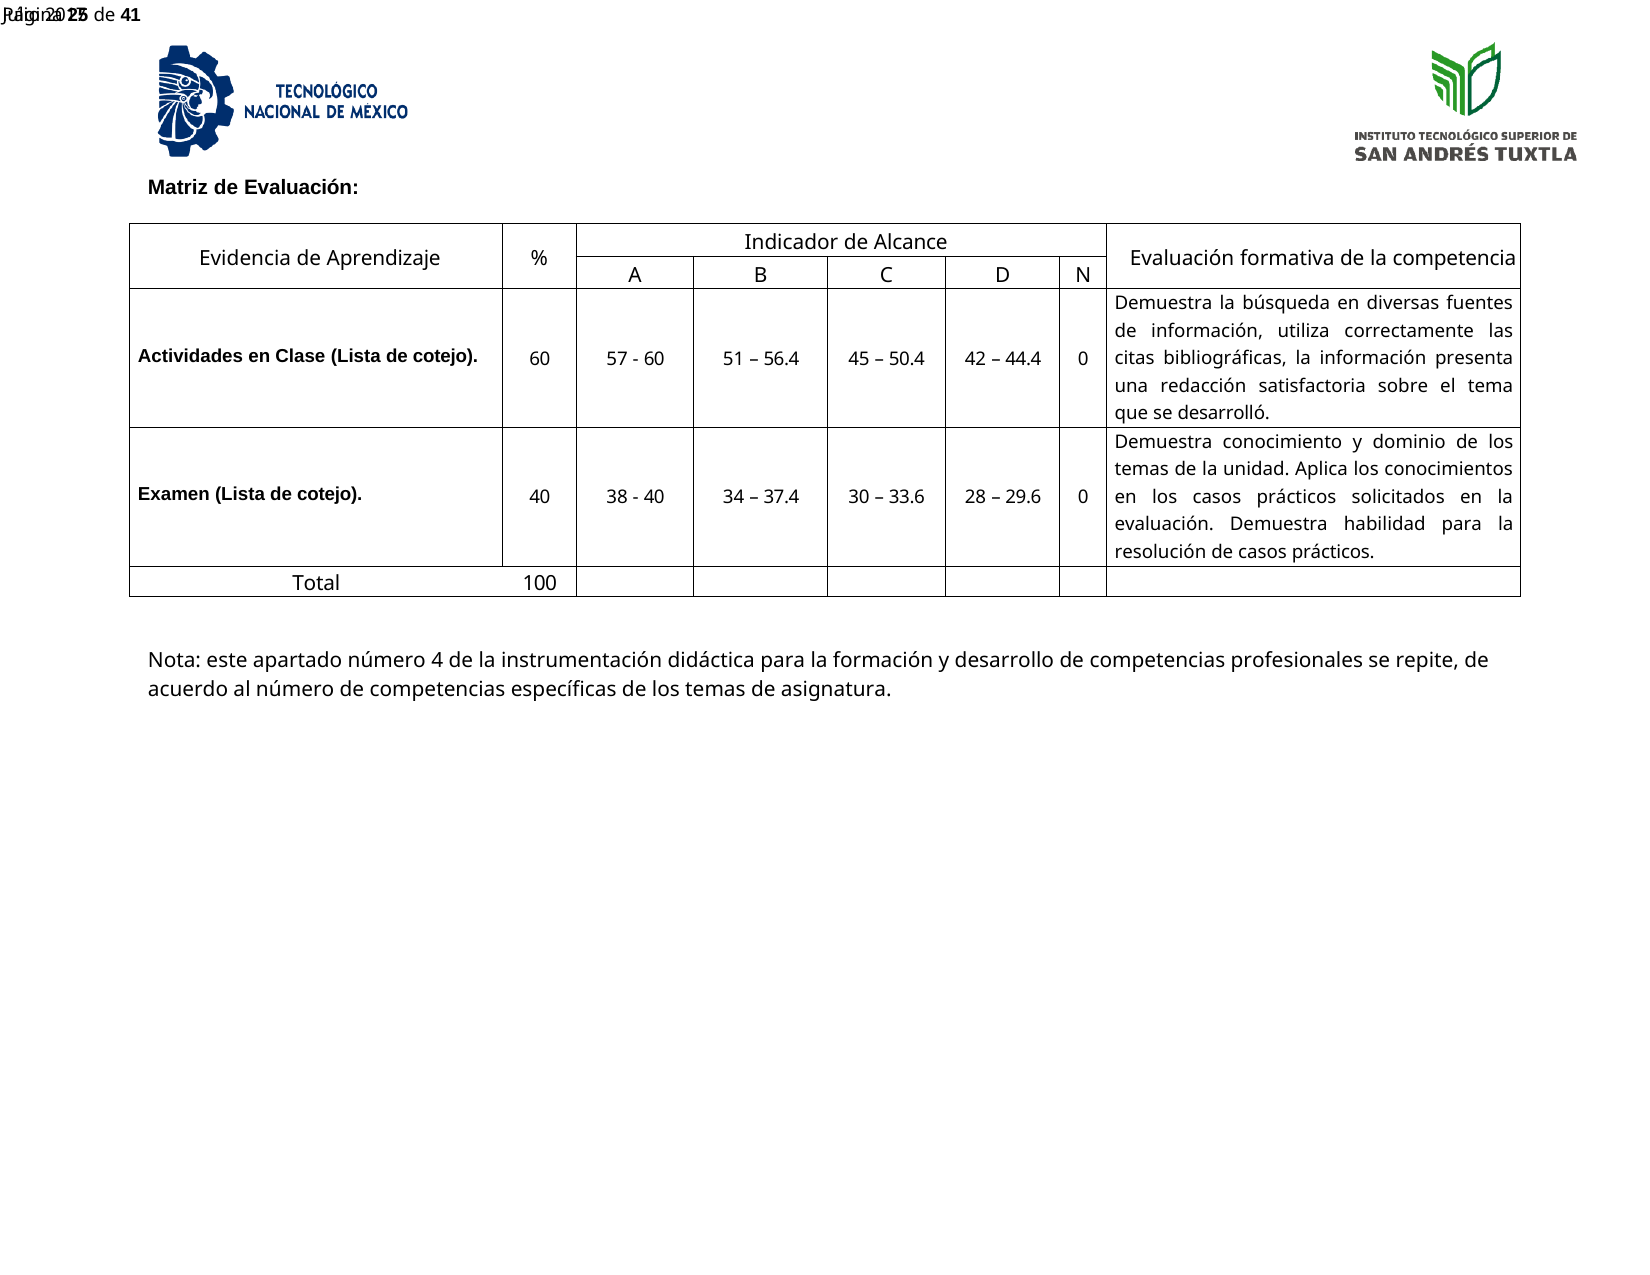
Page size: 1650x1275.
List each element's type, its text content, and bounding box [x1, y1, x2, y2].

table_cell 57 - 60 [577, 289, 693, 427]
picture [1355, 42, 1577, 161]
table_cell 51 – 56.4 [694, 289, 827, 427]
table_cell 100 [502, 567, 576, 596]
table_cell [946, 567, 1059, 596]
table_cell Total [130, 567, 502, 596]
table_cell Demuestra la búsqueda en diversas fuentes de información, utiliza correctamente las citas bibliográficas, la información presenta una redacción satisfactoria sobre el tema que se desarrolló. [1107, 289, 1520, 427]
table_cell B [694, 257, 827, 288]
table_cell C [828, 257, 945, 288]
table_cell 45 – 50.4 [828, 289, 945, 427]
table_cell 30 – 33.6 [828, 428, 945, 566]
table_cell 60 [503, 289, 576, 427]
table_cell 42 – 44.4 [946, 289, 1059, 427]
table_cell [1107, 567, 1520, 596]
picture [157, 45, 408, 157]
table_cell Examen (Lista de cotejo). [130, 428, 502, 566]
table_cell 38 - 40 [577, 428, 693, 566]
table_cell [694, 567, 827, 596]
table_cell 34 – 37.4 [694, 428, 827, 566]
table_cell A [577, 257, 693, 288]
table_header Evidencia de Aprendizaje [130, 224, 502, 288]
table_header % [503, 224, 576, 288]
table_cell Demuestra conocimiento y dominio de los temas de la unidad. Aplica los conocimientos en los casos prácticos solicitados en la evaluación. Demuestra habilidad para la resolución de casos prácticos. [1107, 428, 1520, 566]
text Nota: este apartado número 4 de la instrumentación didáctica para la formación y desarrollo de competencias profesionales se repite, de acuerdo al número de competencias específicas de los temas de asignatura. [148, 645, 1505, 702]
table_cell 0 [1060, 289, 1106, 427]
table_cell 0 [1060, 428, 1106, 566]
table_header Evaluación formativa de la competencia [1107, 224, 1520, 288]
table_cell [577, 567, 693, 596]
table_cell 28 – 29.6 [946, 428, 1059, 566]
table_cell D [946, 257, 1059, 288]
table_cell N [1060, 257, 1106, 288]
table_cell 40 [503, 428, 576, 566]
table_cell Actividades en Clase (Lista de cotejo). [130, 289, 502, 427]
table_cell [1060, 567, 1106, 596]
table_header Indicador de Alcance [577, 224, 1106, 256]
text Matriz de Evaluación: [148, 175, 1537, 199]
table_cell [828, 567, 945, 596]
